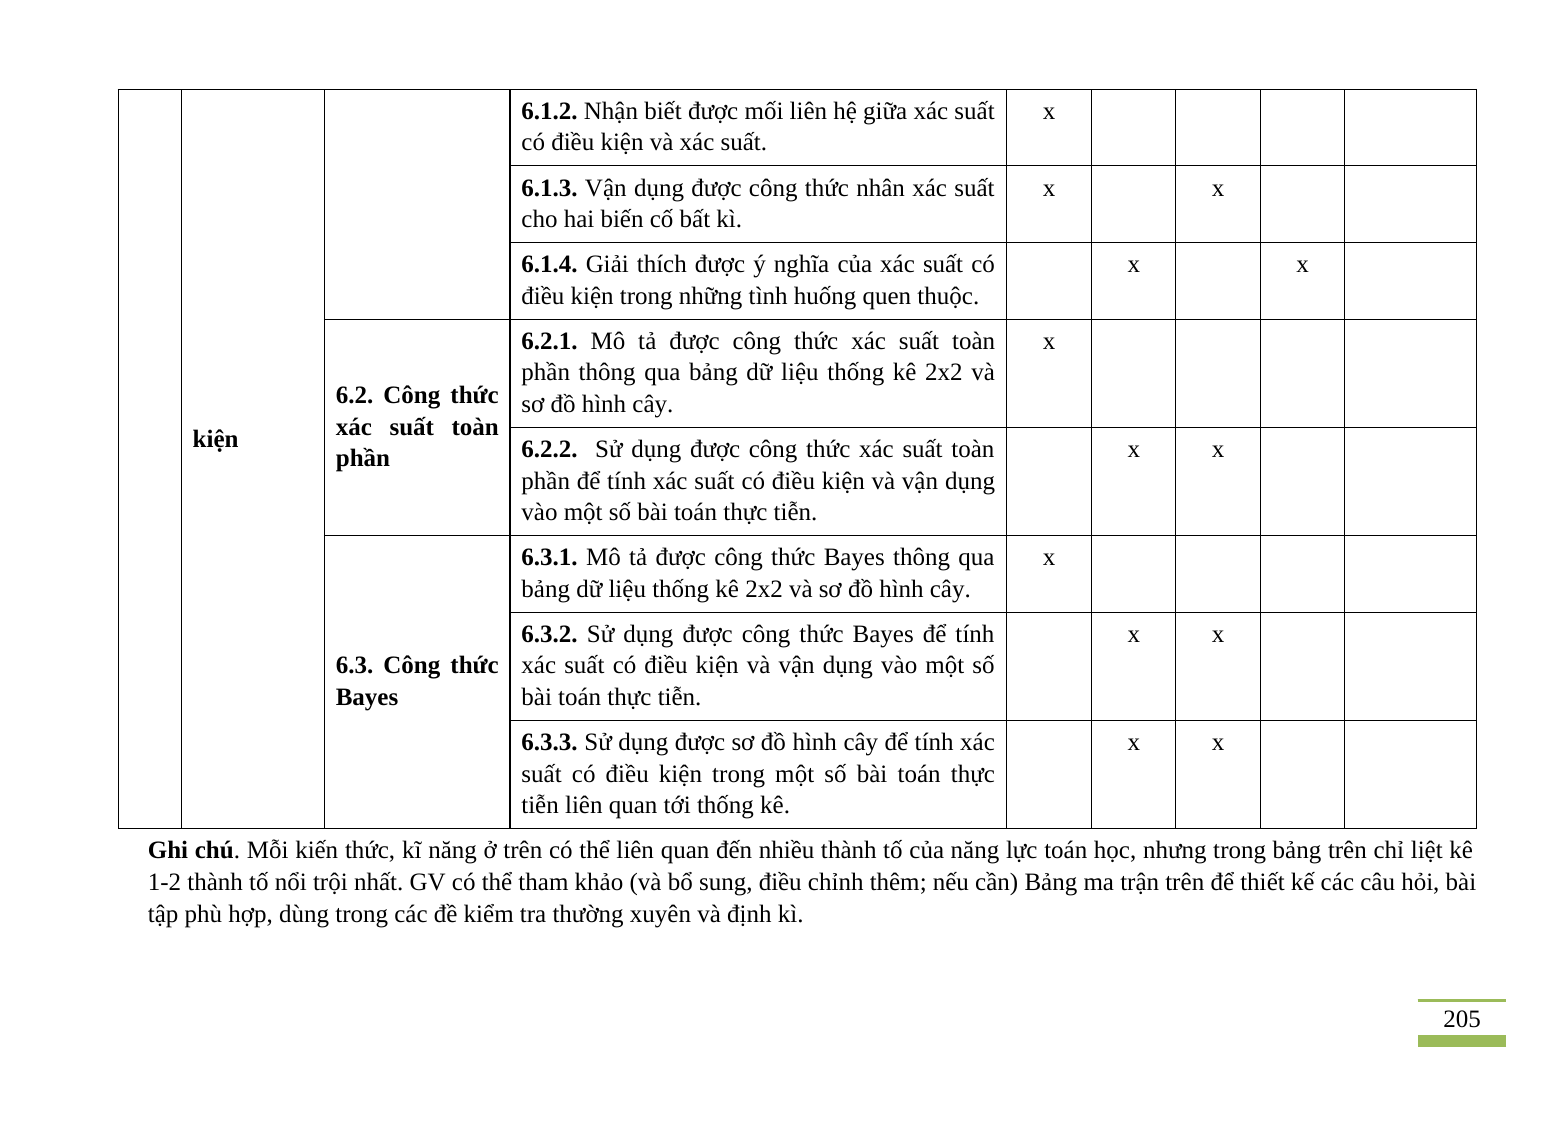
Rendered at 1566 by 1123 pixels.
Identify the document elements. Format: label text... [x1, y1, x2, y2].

table_cell x [1176, 613, 1260, 720]
table_cell 6.1.3. Vận dụng được công thức nhân xác suất cho hai biến cố bất kì. [511, 166, 1006, 242]
table_cell [1345, 166, 1476, 242]
table_cell 6.3.1. Mô tả được công thức Bayes thông qua bảng dữ liệu thống kê 2x2 và sơ đồ hình cây. [511, 536, 1006, 612]
table_cell 6.2.2. Sử dụng được công thức xác suất toàn phần để tính xác suất có điều kiện và vận dụng vào một số bài toán thực tiễn. [511, 428, 1006, 535]
table_cell [1261, 428, 1344, 535]
table_cell [1092, 166, 1175, 242]
table_cell [1345, 90, 1476, 165]
table_cell [1007, 243, 1091, 319]
table_cell x [1176, 428, 1260, 535]
table_cell [1007, 428, 1091, 535]
table_cell [1261, 536, 1344, 612]
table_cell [182, 90, 324, 828]
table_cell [325, 90, 509, 319]
table_cell [1345, 243, 1476, 319]
table_cell [1345, 320, 1476, 427]
table_cell [1261, 166, 1344, 242]
table_cell 6 [119, 90, 181, 828]
table_cell [1092, 536, 1175, 612]
table_cell [1345, 613, 1476, 720]
table_cell [1092, 90, 1175, 165]
table_cell [1345, 721, 1476, 828]
table_cell [1261, 613, 1344, 720]
table_cell 6.1.4. Giải thích được ý nghĩa của xác suất có điều kiện trong những tình huống quen thuộc. [511, 243, 1006, 319]
table_cell x [1007, 536, 1091, 612]
table_cell [1176, 320, 1260, 427]
table_cell [1007, 721, 1091, 828]
table_cell x [1007, 90, 1091, 165]
table_cell [1176, 536, 1260, 612]
table_cell [1176, 90, 1260, 165]
table_cell [1345, 428, 1476, 535]
table_cell x [1007, 166, 1091, 242]
table_cell x [1092, 243, 1175, 319]
table_cell x [1007, 320, 1091, 427]
table_cell x [1092, 613, 1175, 720]
text Ghi chú. Mỗi kiến thức, kĩ năng ở trên có thể liên quan đến nhiều thành tố của năng lực toán học, nhưng trong bảng trên chỉ liệt kê 1-2 thành tố nổi trội nhất. GV có thể tham khảo (và bổ sung, điều chỉnh thêm; nếu cần) Bảng ma trận trên để thiết kế các câu hỏi, bài tập phù hợp, dùng trong các đề kiểm tra thường xuyên và định kì. [148, 836, 1477, 927]
table_cell x [1261, 243, 1344, 319]
table_cell [1261, 320, 1344, 427]
table_cell 6.1.2. Nhận biết được mối liên hệ giữa xác suất có điều kiện và xác suất. [511, 90, 1006, 165]
table_cell [1345, 536, 1476, 612]
table_cell 6.3.3. Sử dụng được sơ đồ hình cây để tính xác suất có điều kiện trong một số bài toán thực tiễn liên quan tới thống kê. [511, 721, 1006, 828]
table_cell x [1176, 721, 1260, 828]
table_cell x [1092, 721, 1175, 828]
table_cell 6.3. Công thức Bayes [325, 536, 509, 828]
table_cell 6.3.2. Sử dụng được công thức Bayes để tính xác suất có điều kiện và vận dụng vào một số bài toán thực tiễn. [511, 613, 1006, 720]
table_cell x [1176, 166, 1260, 242]
table_cell 6.2.1. Mô tả được công thức xác suất toàn phần thông qua bảng dữ liệu thống kê 2x2 và sơ đồ hình cây. [511, 320, 1006, 427]
table_cell [1007, 613, 1091, 720]
table_cell x [1092, 428, 1175, 535]
table_cell [1261, 90, 1344, 165]
table_cell [1261, 721, 1344, 828]
table_cell 6.2. Công thức xác suất toàn phần [325, 320, 509, 535]
table_cell [1092, 320, 1175, 427]
table_cell [1176, 243, 1260, 319]
